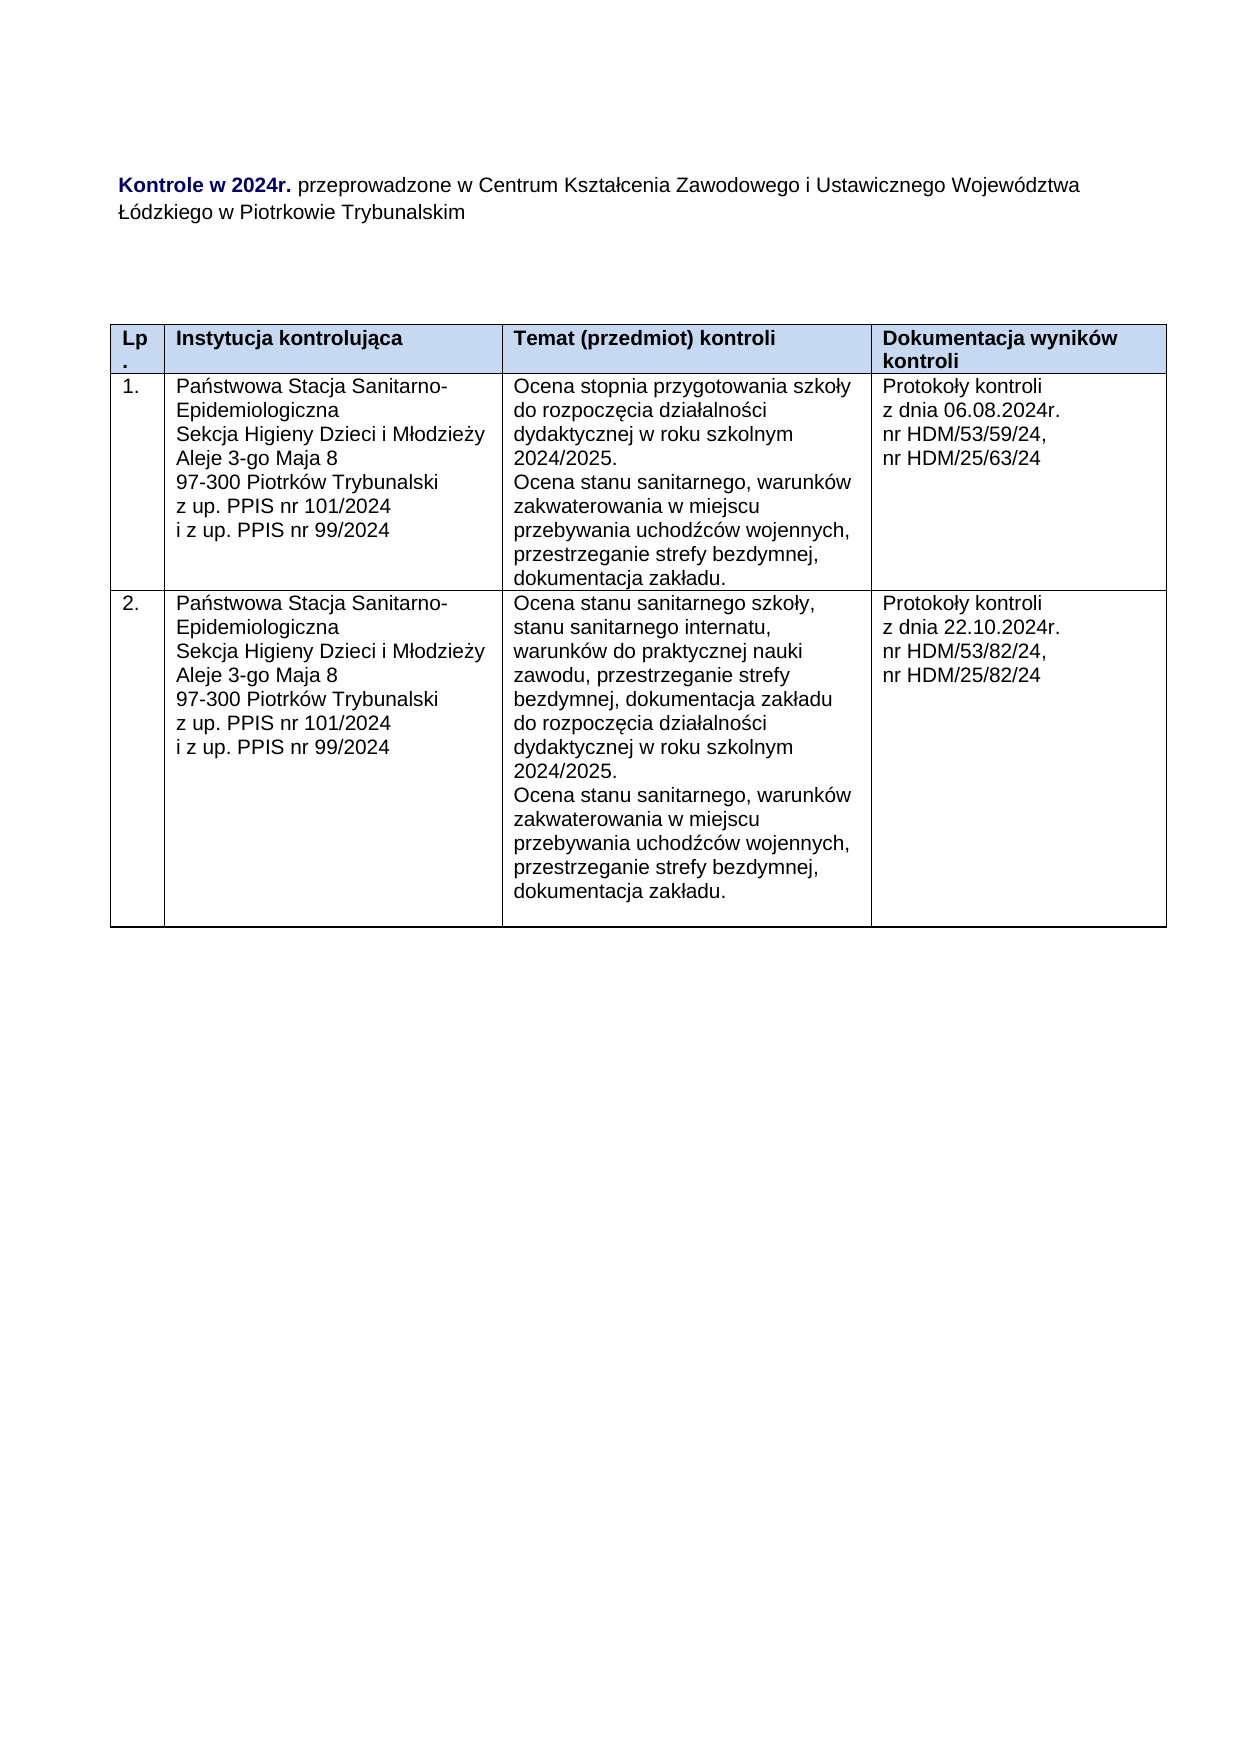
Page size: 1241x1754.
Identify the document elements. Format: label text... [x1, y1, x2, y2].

table_cell 2. [111, 591, 164, 926]
table_cell Ocena stanu sanitarnego szkoły, stanu sanitarnego internatu, warunków do praktycznej nauki zawodu, przestrzeganie strefy bezdymnej, dokumentacja zakładu do rozpoczęcia działalności dydaktycznej w roku szkolnym 2024/2025. Ocena stanu sanitarnego, warunków zakwaterowania w miejscu przebywania uchodźców wojennych, przestrzeganie strefy bezdymnej, dokumentacja zakładu. [503, 591, 871, 926]
table_header Instytucja kontrolująca [165, 325, 502, 373]
table_cell Państwowa Stacja Sanitarno-Epidemiologiczna Sekcja Higieny Dzieci i Młodzieży Aleje 3-go Maja 8 97-300 Piotrków Trybunalski z up. PPIS nr 101/2024 i z up. PPIS nr 99/2024 [165, 591, 502, 926]
table_cell Protokoły kontroli z dnia 06.08.2024r. nr HDM/53/59/24, nr HDM/25/63/24 [872, 374, 1166, 590]
text Kontrole w 2024r. przeprowadzone w Centrum Kształcenia Zawodowego i Ustawicznego Województwa Łódzkiego w Piotrkowie Trybunalskim [118, 173, 1122, 224]
table_header Lp. [111, 325, 164, 373]
table_header Dokumentacja wyników kontroli [872, 325, 1166, 373]
table_cell Państwowa Stacja Sanitarno-Epidemiologiczna Sekcja Higieny Dzieci i Młodzieży Aleje 3-go Maja 8 97-300 Piotrków Trybunalski z up. PPIS nr 101/2024 i z up. PPIS nr 99/2024 [165, 374, 502, 590]
table_cell 1. [111, 374, 164, 590]
table_cell Protokoły kontroli z dnia 22.10.2024r. nr HDM/53/82/24, nr HDM/25/82/24 [872, 591, 1166, 926]
table_header Temat (przedmiot) kontroli [503, 325, 871, 373]
table_cell Ocena stopnia przygotowania szkoły do rozpoczęcia działalności dydaktycznej w roku szkolnym 2024/2025. Ocena stanu sanitarnego, warunków zakwaterowania w miejscu przebywania uchodźców wojennych, przestrzeganie strefy bezdymnej, dokumentacja zakładu. [503, 374, 871, 590]
